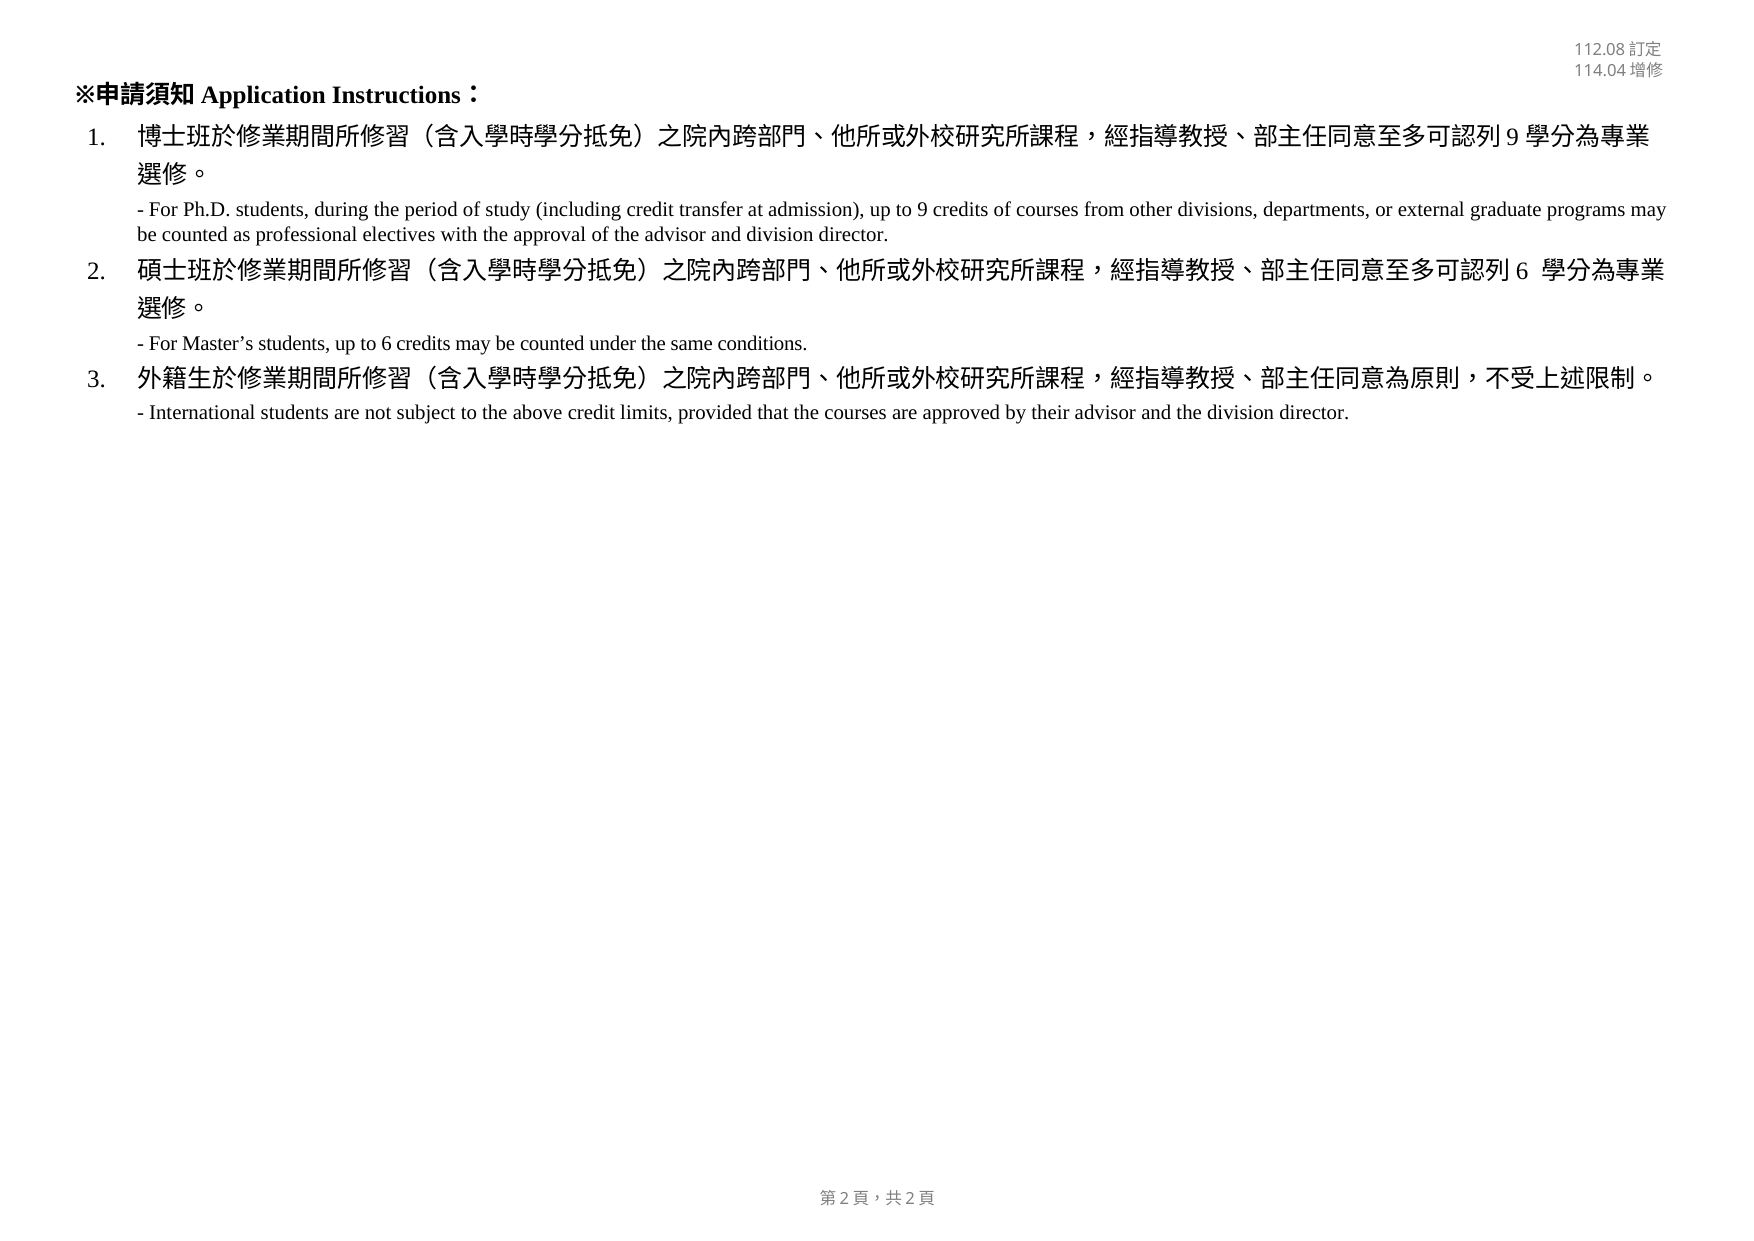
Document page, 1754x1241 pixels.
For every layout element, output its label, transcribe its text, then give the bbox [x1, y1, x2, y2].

text - For Master’s students, up to 6 credits may be counted under the same conditions. [137, 331, 1679, 355]
text - For Ph.D. students, during the period of study (including credit transfer at admission), up to 9 credits of courses from other divisions, departments, or external graduate programs may be counted as professional electives with the approval of the advisor and division director. [137, 196, 1668, 246]
list 碩士班於修業期間所修習（含入學時學分抵免）之院內跨部門、他所或外校研究所課程，經指導教授、部主任同意至多可認列 6 學分為專業選修。 [87, 251, 1668, 325]
text - International students are not subject to the above credit limits, provided that the courses are approved by their advisor and the division director. [137, 400, 1668, 424]
list 博士班於修業期間所修習（含入學時學分抵免）之院內跨部門、他所或外校研究所課程，經指導教授、部主任同意至多可認列 9 學分為專業選修。 [87, 117, 1668, 191]
list 外籍生於修業期間所修習（含入學時學分抵免）之院內跨部門、他所或外校研究所課程，經指導教授、部主任同意為原則，不受上述限制。 [87, 358, 1668, 395]
text ※申請須知Application Instructions： [75, 75, 1668, 111]
